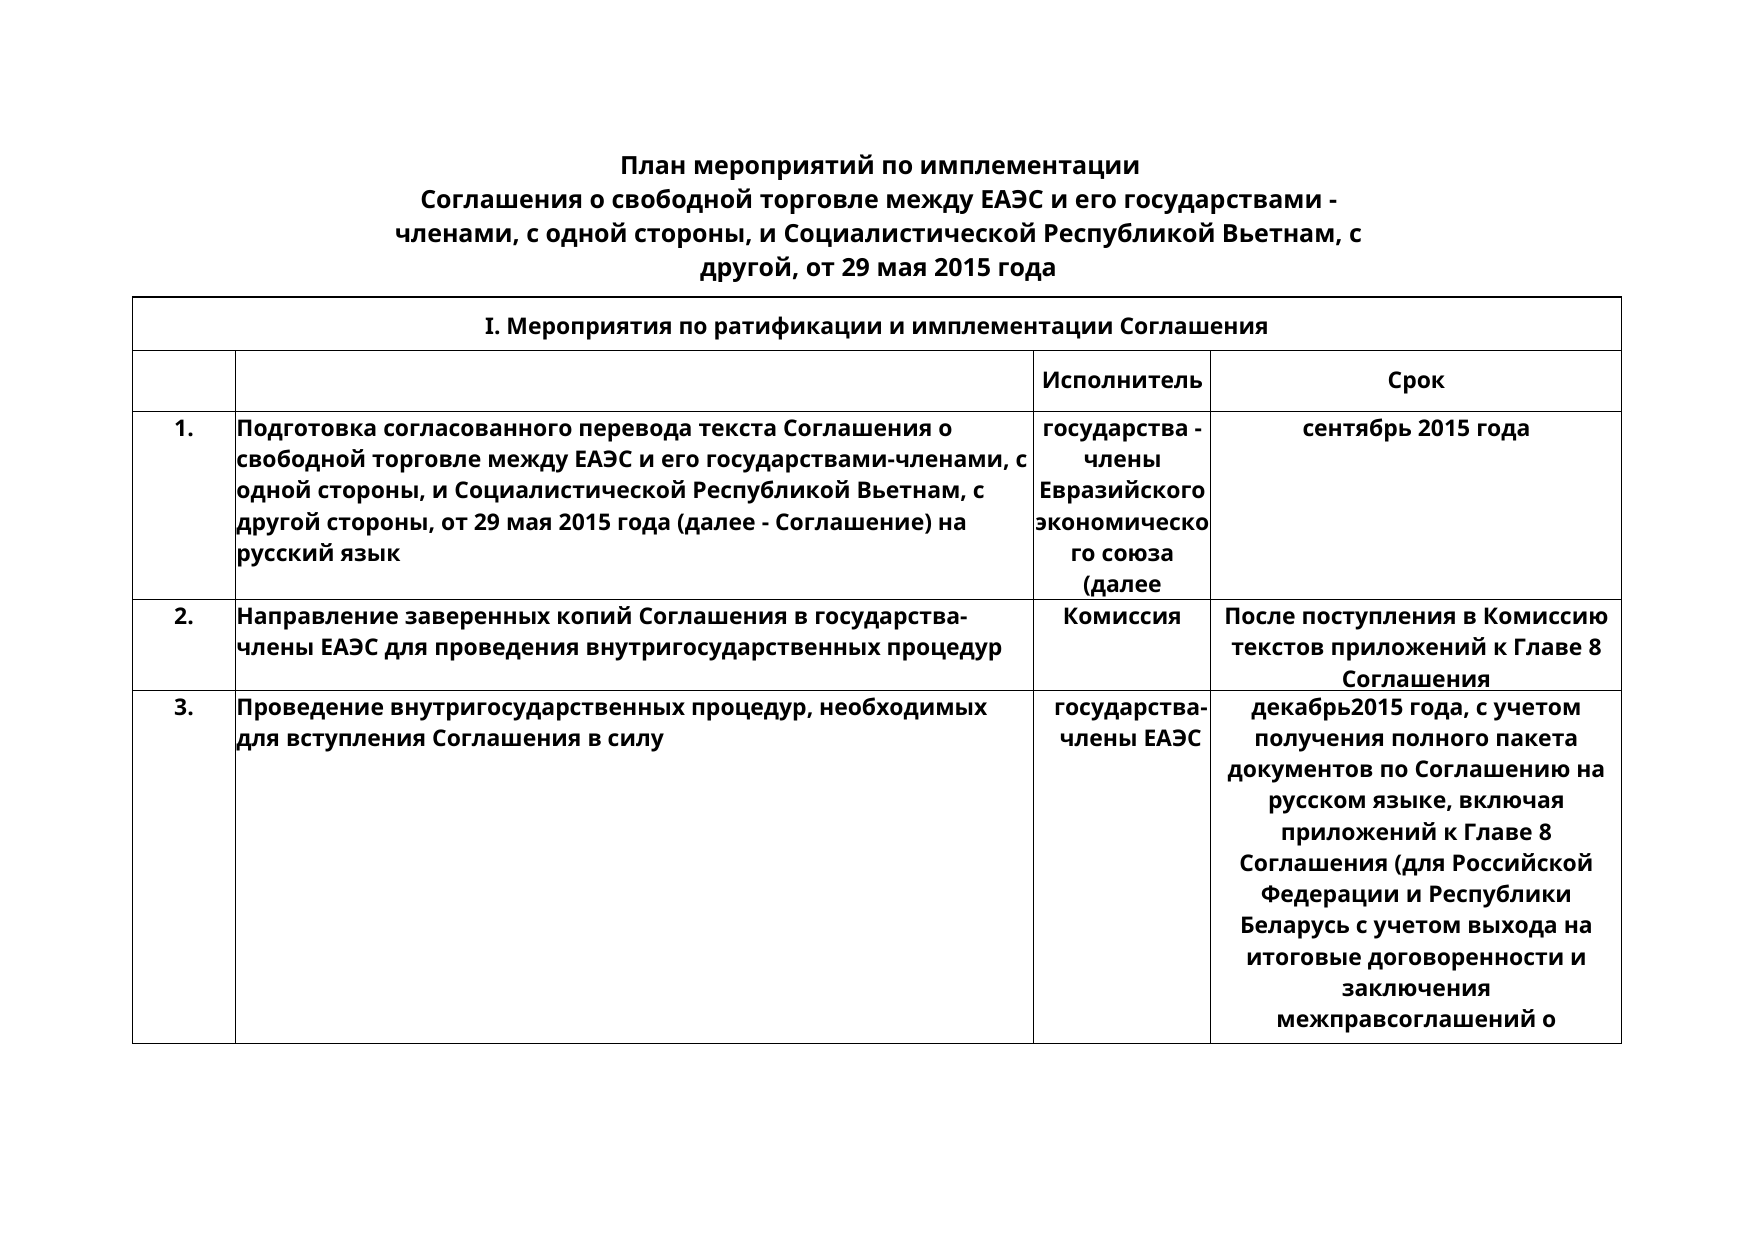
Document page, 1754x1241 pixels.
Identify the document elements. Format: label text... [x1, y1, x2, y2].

table_cell Комиссия [1034, 600, 1210, 689]
table_cell государства - члены Евразийского экономического союза (далее государства - члены ЕАЭС), Евразийская экономическая комиссия (далее - Комиссия) [1034, 412, 1210, 599]
table_cell Проведение внутригосударственных процедур, необходимых для вступления Соглашения в силу [236, 691, 1033, 1043]
text Соглашения о свободной торговле между ЕАЭС и его государствами - членами, с одной стороны, и Социалистической Республикой Вьетнам, с другой, от 29 мая 2015 года [384, 182, 1373, 284]
table_cell 2. [133, 600, 235, 689]
table_cell государства-члены ЕАЭС [1034, 691, 1210, 1043]
table_cell Исполнитель [1034, 351, 1210, 411]
table_cell [133, 351, 235, 411]
table_header I. Мероприятия по ратификации и имплементации Соглашения [133, 298, 1621, 350]
table_cell Подготовка согласованного перевода текста Соглашения о свободной торговле между ЕАЭС и его государствами-членами, с одной стороны, и Социалистической Республикой Вьетнам, с другой стороны, от 29 мая 2015 года (далее - Соглашение) на русский язык [236, 412, 1033, 599]
table_cell [236, 351, 1033, 411]
table_cell 1. [133, 412, 235, 599]
table_cell декабрь2015 года, с учетом получения полного пакета документов по Соглашению на русском языке, включая приложений к Главе 8 Соглашения (для Российской Федерации и Республики Беларусь с учетом выхода на итоговые договоренности и заключения межправсоглашений о промышленной сборке автомобильной техники на территории Социалистической Республики Вьетнам) [1211, 691, 1621, 1043]
table_cell После поступления в Комиссию текстов приложений к Главе 8 Соглашения [1211, 600, 1621, 689]
table_cell сентябрь 2015 года [1211, 412, 1621, 599]
text План мероприятий по имплементации [154, 148, 1606, 182]
table_cell 3. [133, 691, 235, 1043]
table_cell Срок [1211, 351, 1621, 411]
table_cell Направление заверенных копий Соглашения в государства-члены ЕАЭС для проведения внутригосударственных процедур [236, 600, 1033, 689]
